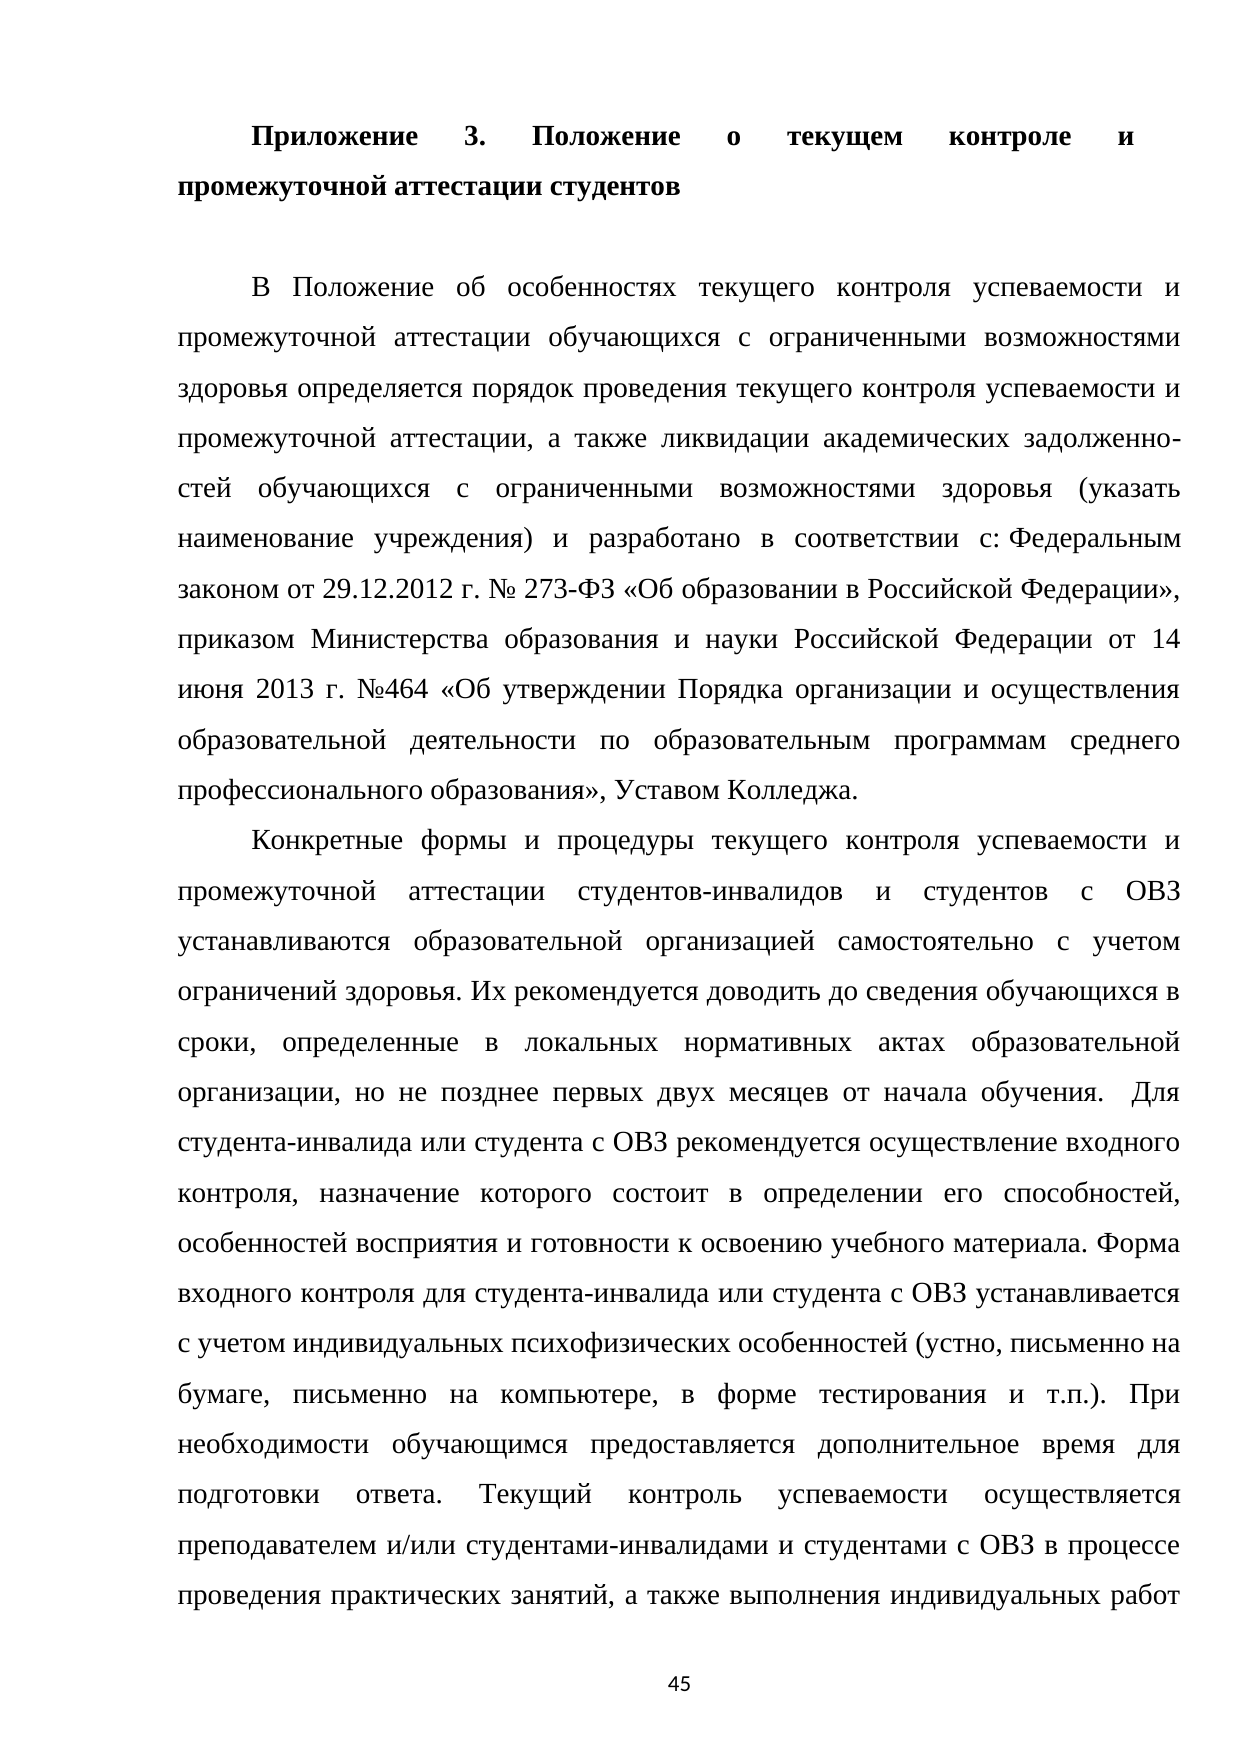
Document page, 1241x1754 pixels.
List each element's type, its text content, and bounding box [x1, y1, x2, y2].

text Приложение 3. Положение о текущем контроле и промежуточной аттестации студентов [177, 118, 1181, 202]
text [177, 822, 1181, 1611]
text В Положение об особенностях текущего контроля успеваемости и промежуточной аттестации обучающихся с ограниченными возможностями здоровья определяется порядок проведения текущего контроля успеваемости и промежуточной аттестации, а также ликвидации академических задолженностей обучающихся с ограниченными возможностями здоровья (указать наименование учреждения) и разработано в соответствии с: Федеральным законом от 29.12.2012 г. № 273-ФЗ «Об образовании в Российской Федерации», приказом Министерства образования и науки Российской Федерации от 14 июня 2013 г. №464 «Об утверждении Порядка организации и осуществления образовательной деятельности по образовательным программам среднего профессионального образования», Уставом Колледжа. [177, 269, 1181, 806]
